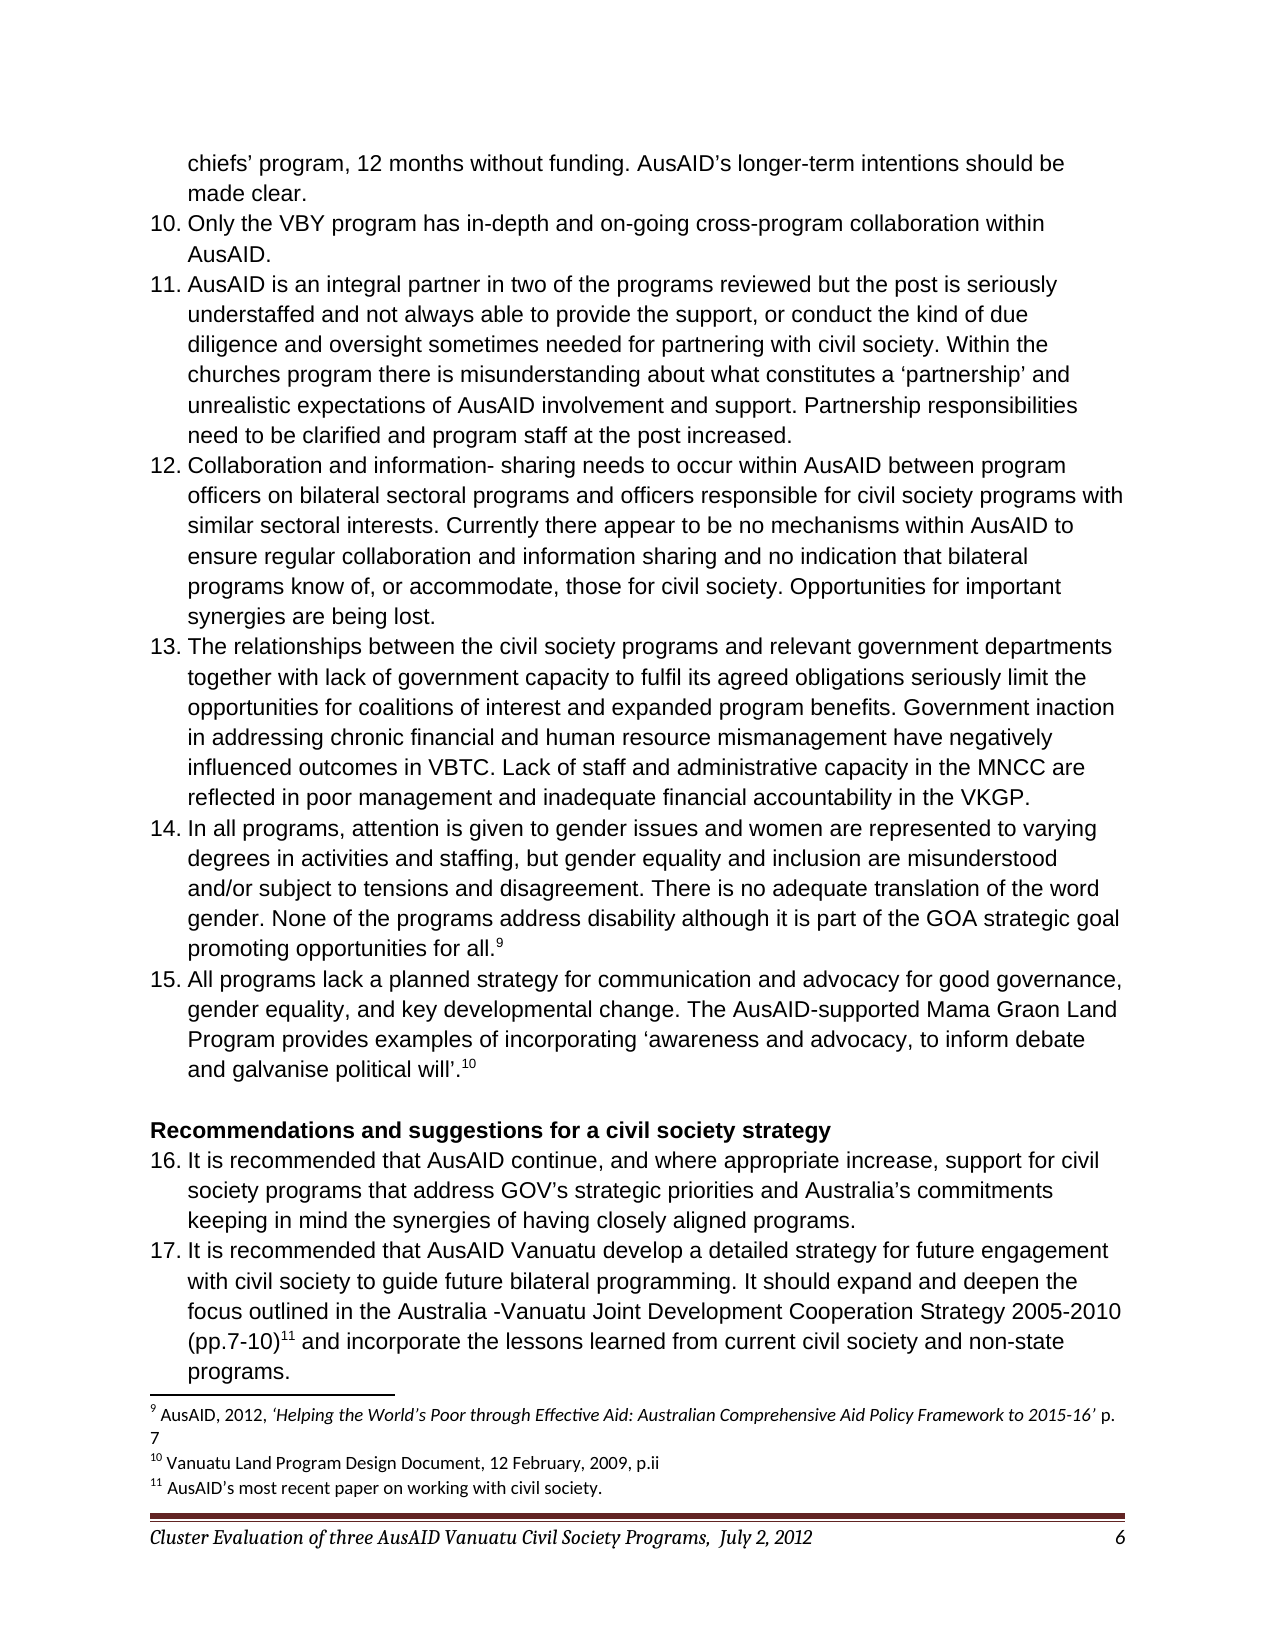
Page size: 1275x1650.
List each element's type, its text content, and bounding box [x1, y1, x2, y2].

list It is recommended that AusAID Vanuatu develop a detailed strategy for future engagement with civil society to guide future bilateral programming. It should expand and deepen the focus outlined in the Australia -Vanuatu Joint Development Cooperation Strategy 2005-2010 (pp.7-10) and incorporate the lessons learned from current civil society and non-state programs. [150, 1237, 1125, 1385]
list In all programs, attention is given to gender issues and women are represented to varying degrees in activities and staffing, but gender equality and inclusion are misunderstood and/or subject to tensions and disagreement. There is no adequate translation of the word gender. None of the programs address disability although it is part of the GOA strategic goal promoting opportunities for all. [150, 814, 1125, 962]
list All programs lack a planned strategy for communication and advocacy for good governance, gender equality, and key developmental change. The AusAID-supported Mama Graon Land Program provides examples of incorporating ‘awareness and advocacy, to inform debate and galvanise political will’. [150, 966, 1125, 1083]
list Only the VBY program has in-depth and on-going cross-program collaboration within AusAID. [150, 210, 1125, 267]
list AusAID is an integral partner in two of the programs reviewed but the post is seriously understaffed and not always able to provide the support, or conduct the kind of due diligence and oversight sometimes needed for partnering with civil society. Within the churches program there is misunderstanding about what constitutes a ‘partnership’ and unrealistic expectations of AusAID involvement and support. Partnership responsibilities need to be clarified and program staff at the post increased. [150, 271, 1125, 448]
text Recommendations and suggestions for a civil society strategy [150, 1117, 1125, 1143]
list The relationships between the civil society programs and relevant government departments together with lack of government capacity to fulfil its agreed obligations seriously limit the opportunities for coalitions of interest and expanded program benefits. Government inaction in addressing chronic financial and human resource mismanagement have negatively influenced outcomes in VBTC. Lack of staff and administrative capacity in the MNCC are reflected in poor management and inadequate financial accountability in the VKGP. [150, 633, 1125, 811]
list Collaboration and information- sharing needs to occur within AusAID between program officers on bilateral sectoral programs and officers responsible for civil society programs with similar sectoral interests. Currently there appear to be no mechanisms within AusAID to ensure regular collaboration and information sharing and no indication that bilateral programs know of, or accommodate, those for civil society. Opportunities for important synergies are being lost. [150, 452, 1125, 629]
list It is recommended that AusAID continue, and where appropriate increase, support for civil society programs that address GOV’s strategic priorities and Australia’s commitments keeping in mind the synergies of having closely aligned programs. [150, 1147, 1125, 1234]
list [150, 150, 1125, 207]
